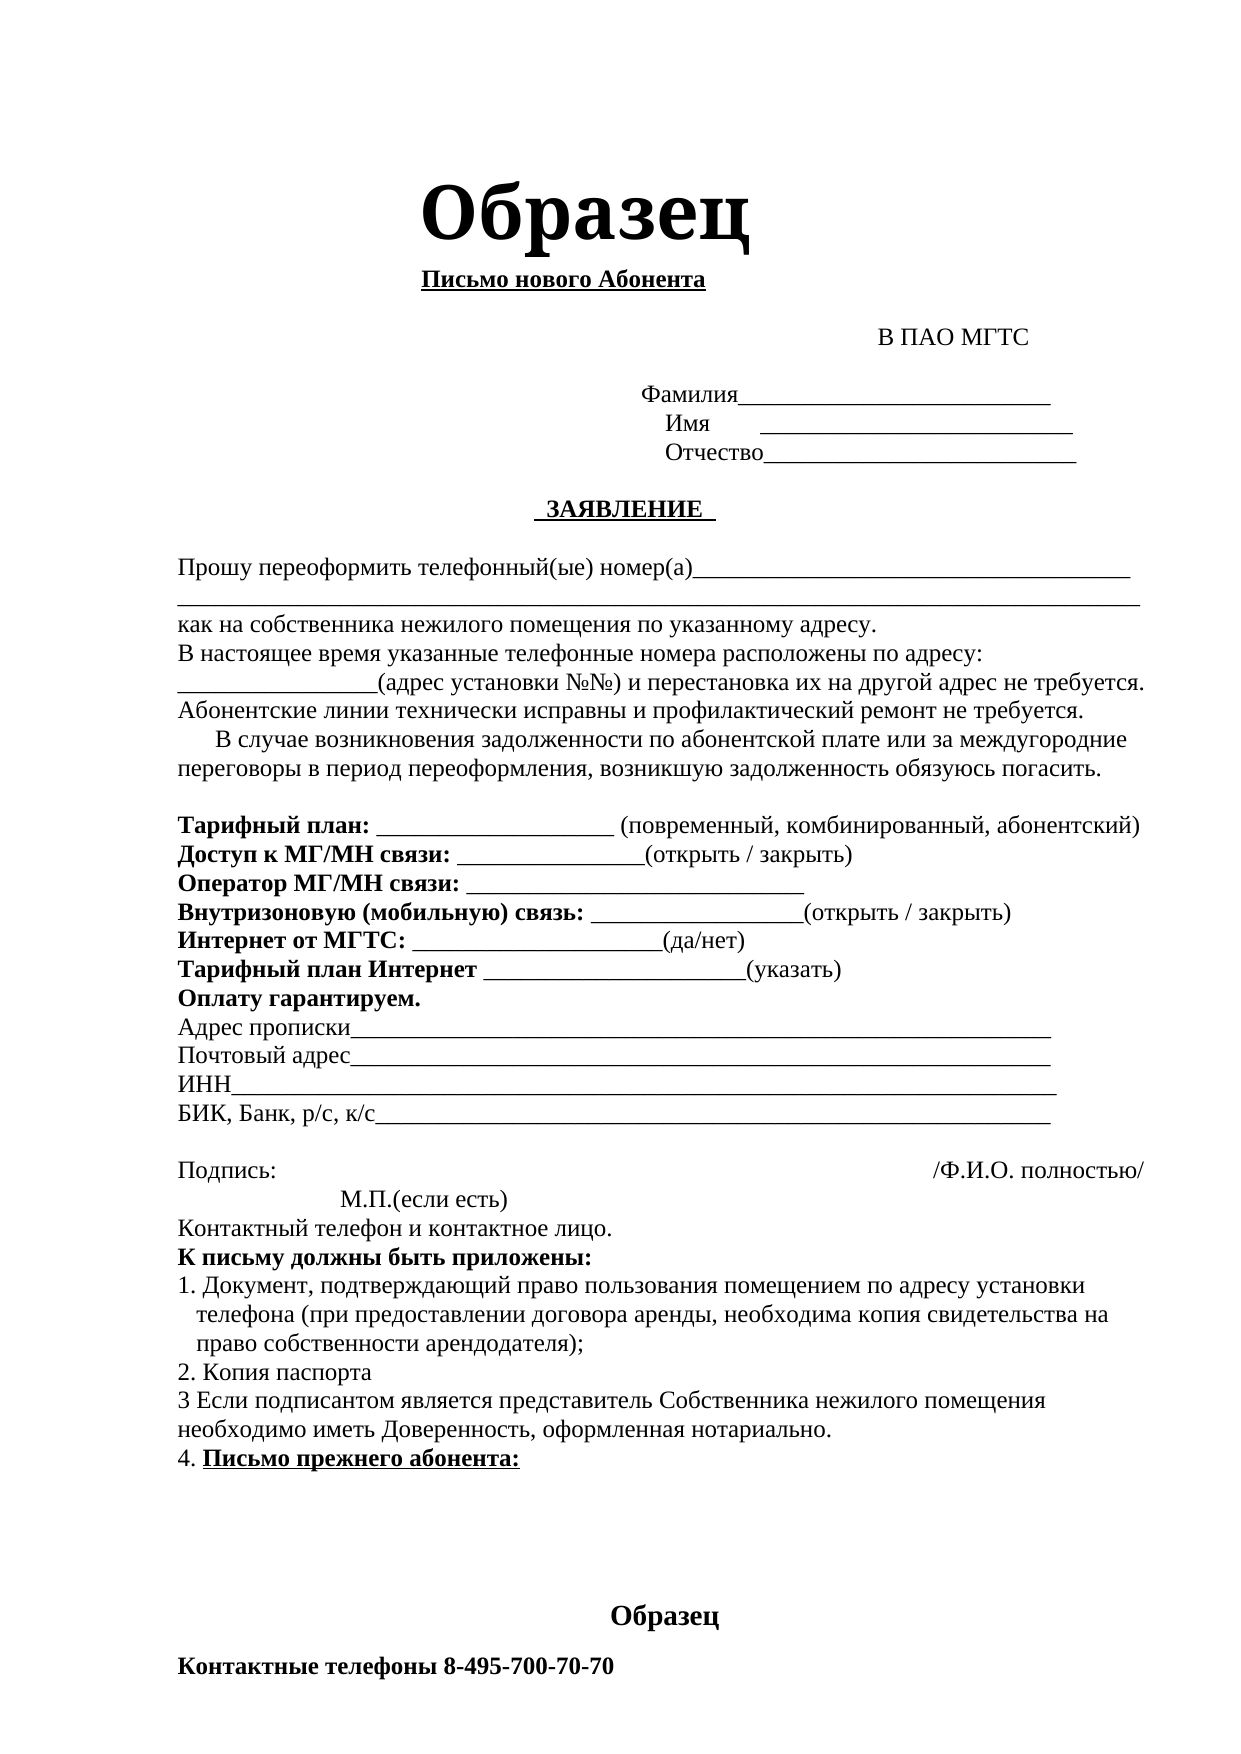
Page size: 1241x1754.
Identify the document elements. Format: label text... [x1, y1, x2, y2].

text 3 Если подписантом является представитель Собственника нежилого помещения необходимо иметь Доверенность, оформленная нотариально. [177, 1386, 1152, 1443]
text Почтовый адрес________________________________________________________ [177, 1041, 1152, 1069]
text Адрес прописки________________________________________________________ [177, 1012, 1152, 1041]
text как на собственника нежилого помещения по указанному адресу. [177, 609, 1152, 638]
text Отчество_________________________ [177, 437, 1152, 466]
text Абонентские линии технически исправны и профилактический ремонт не требуется. [177, 696, 1152, 724]
text Фамилия_________________________ [177, 379, 1152, 408]
text В ПАО МГТС [177, 322, 1152, 351]
text ИНН__________________________________________________________________ [177, 1069, 1152, 1098]
text Доступ к МГ/МН связи: _______________(открыть / закрыть) [177, 839, 1152, 868]
text В настоящее время указанные телефонные номера расположены по адресу: ________________(адрес установки №№) и перестановка их на другой адрес не требуется. [177, 638, 1152, 696]
text 1. Документ, подтверждающий право пользования помещением по адресу установки телефона (при предоставлении договора аренды, необходима копия свидетельства на право собственности арендодателя); [177, 1271, 1152, 1357]
text Имя _________________________ [177, 408, 1152, 437]
text Образец [177, 1598, 1152, 1631]
text 2. Копия паспорта [177, 1357, 1152, 1386]
text Контактный телефон и контактное лицо. [177, 1213, 1152, 1242]
title Образец [177, 172, 1152, 258]
text Тарифный план: ___________________ (повременный, комбинированный, абонентский) [177, 811, 1152, 839]
text БИК, Банк, р/с, к/с______________________________________________________ [177, 1098, 1152, 1127]
text _____________________________________________________________________________ [177, 581, 1152, 609]
text М.П.(если есть) [177, 1184, 1152, 1213]
text Подпись: /Ф.И.О. полностью/ [177, 1156, 1152, 1184]
text 4. Письмо прежнего абонента: [177, 1443, 1152, 1472]
text В случае возникновения задолженности по абонентской плате или за междугородние переговоры в период переоформления, возникшую задолженность обязуюсь погасить. [177, 724, 1152, 782]
text ЗАЯВЛЕНИЕ [177, 494, 1152, 523]
text Интернет от МГТС: ____________________(да/нет) [177, 926, 1152, 954]
text Тарифный план Интернет _____________________(указать) [177, 954, 1152, 983]
text Прошу переоформить телефонный(ые) номер(а)___________________________________ [177, 552, 1152, 581]
text Оплату гарантируем. [177, 983, 1152, 1012]
text Письмо нового Абонента [177, 264, 1152, 293]
text Внутризоновую (мобильную) связь: _________________(открыть / закрыть) [177, 897, 1152, 926]
text Оператор МГ/МН связи: ___________________________ [177, 868, 1152, 897]
text К письму должны быть приложены: [177, 1242, 1152, 1271]
